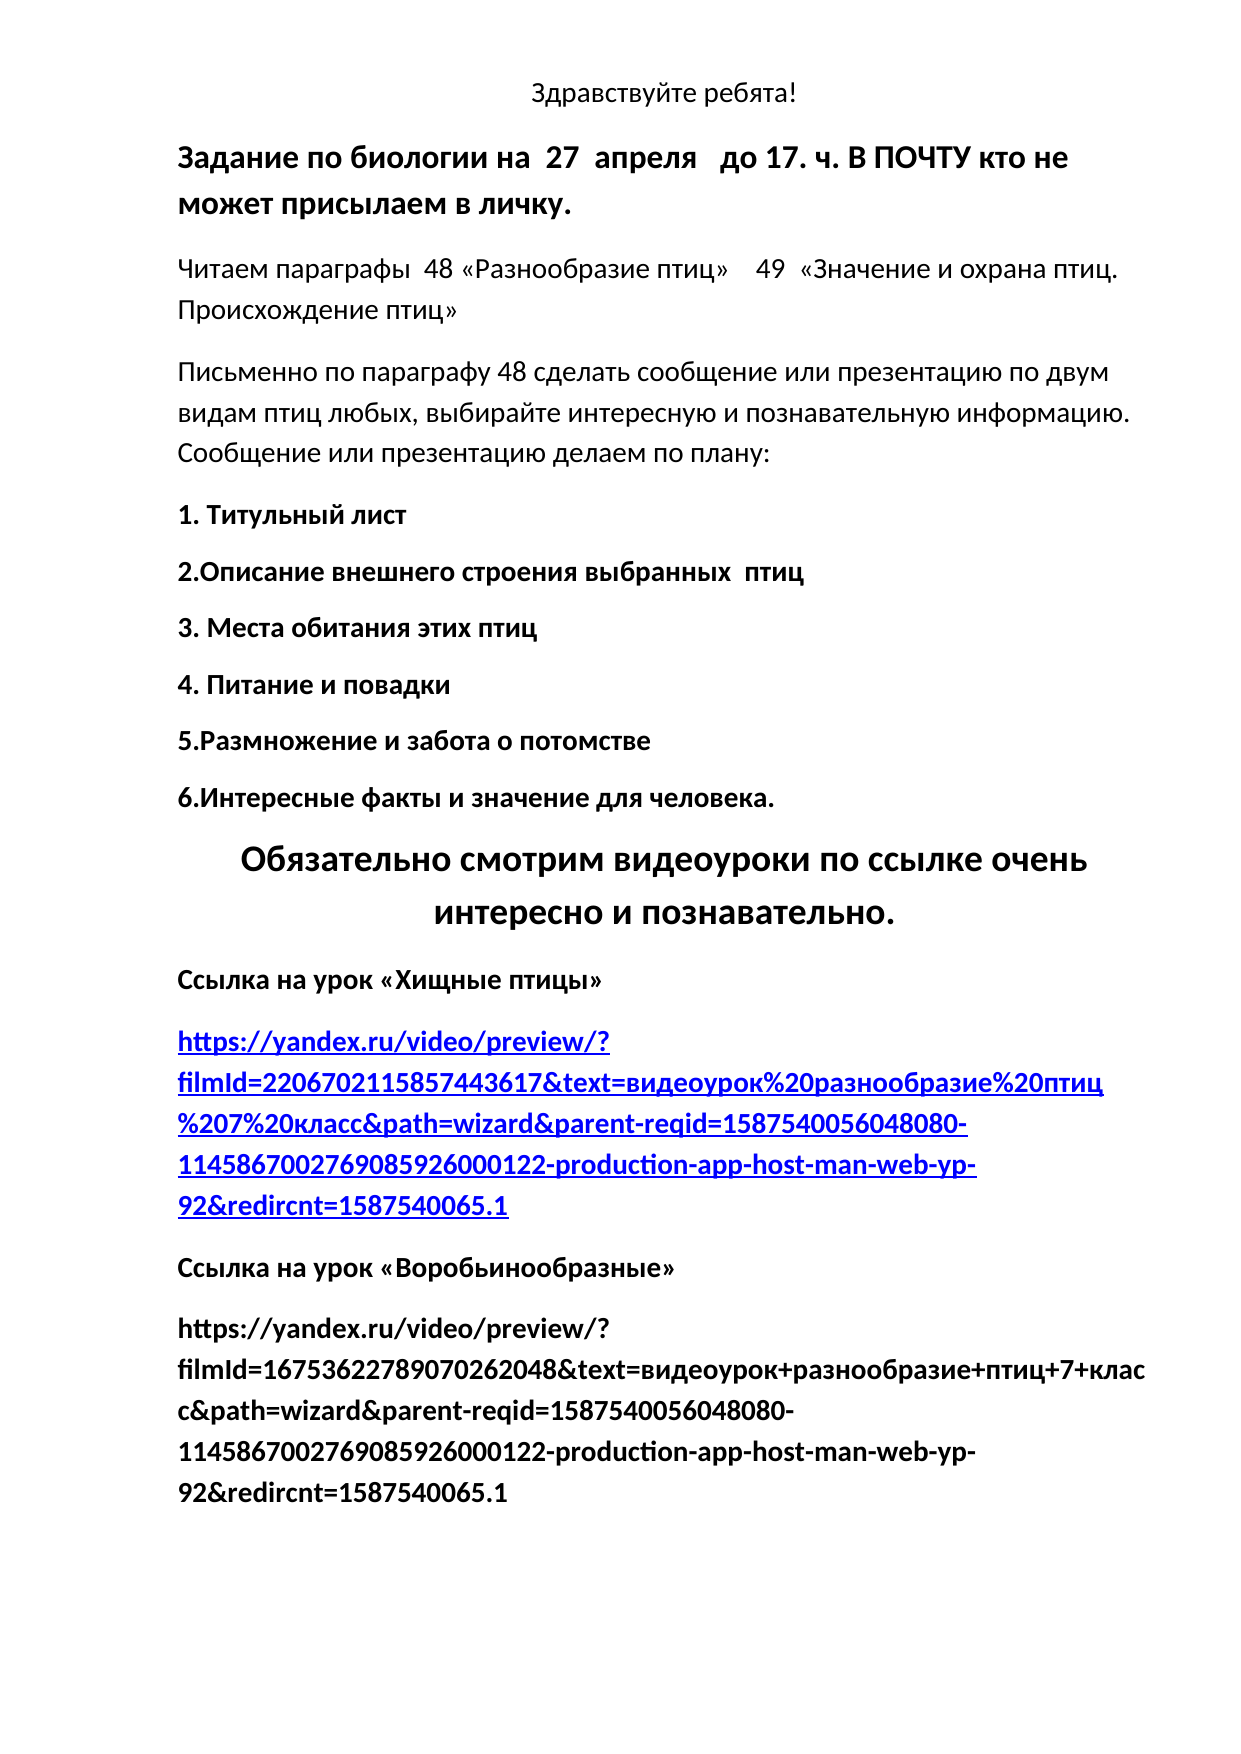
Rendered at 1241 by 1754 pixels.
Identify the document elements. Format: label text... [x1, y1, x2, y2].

text Задание по биологии на 27 апреля до 17. ч. В ПОЧТУ кто не может присылаем в личку. [177, 136, 1152, 223]
text Здравствуйте ребята! [177, 74, 1152, 109]
text https://yandex.ru/video/preview/?filmId=2206702115857443617&text=видеоурок%20разнообразие%20птиц%207%20класс&path=wizard&parent-reqid=1587540056048080-1145867002769085926000122-production-app-host-man-web-yp-92&redircnt=1587540065.1 [177, 1023, 1152, 1222]
text Читаем параграфы 48 «Разнообразие птиц» 49 «Значение и охрана птиц. Происхождение птиц» [177, 250, 1152, 327]
text Ссылка на урок «Воробьинообразные» [177, 1249, 1152, 1284]
text 1. Титульный лист [177, 496, 1152, 532]
text 4. Питание и повадки [177, 666, 1152, 701]
text 3. Места обитания этих птиц [177, 609, 1152, 645]
text 2.Описание внешнего строения выбранных птиц [177, 553, 1152, 588]
text 5.Размножение и забота о потомстве [177, 722, 1152, 758]
text Ссылка на урок «Хищные птицы» [177, 961, 1152, 997]
text https://yandex.ru/video/preview/?filmId=16753622789070262048&text=видеоурок+разнообразие+птиц+7+класс&path=wizard&parent-reqid=1587540056048080-1145867002769085926000122-production-app-host-man-web-yp-92&redircnt=1587540065.1 [177, 1310, 1152, 1510]
text Письменно по параграфу 48 сделать сообщение или презентацию по двум видам птиц любых, выбирайте интересную и познавательную информацию. Сообщение или презентацию делаем по плану: [177, 353, 1152, 470]
text 6.Интересные факты и значение для человека. [177, 779, 1152, 814]
text Обязательно смотрим видеоуроки по ссылке очень интересно и познавательно. [177, 835, 1152, 934]
